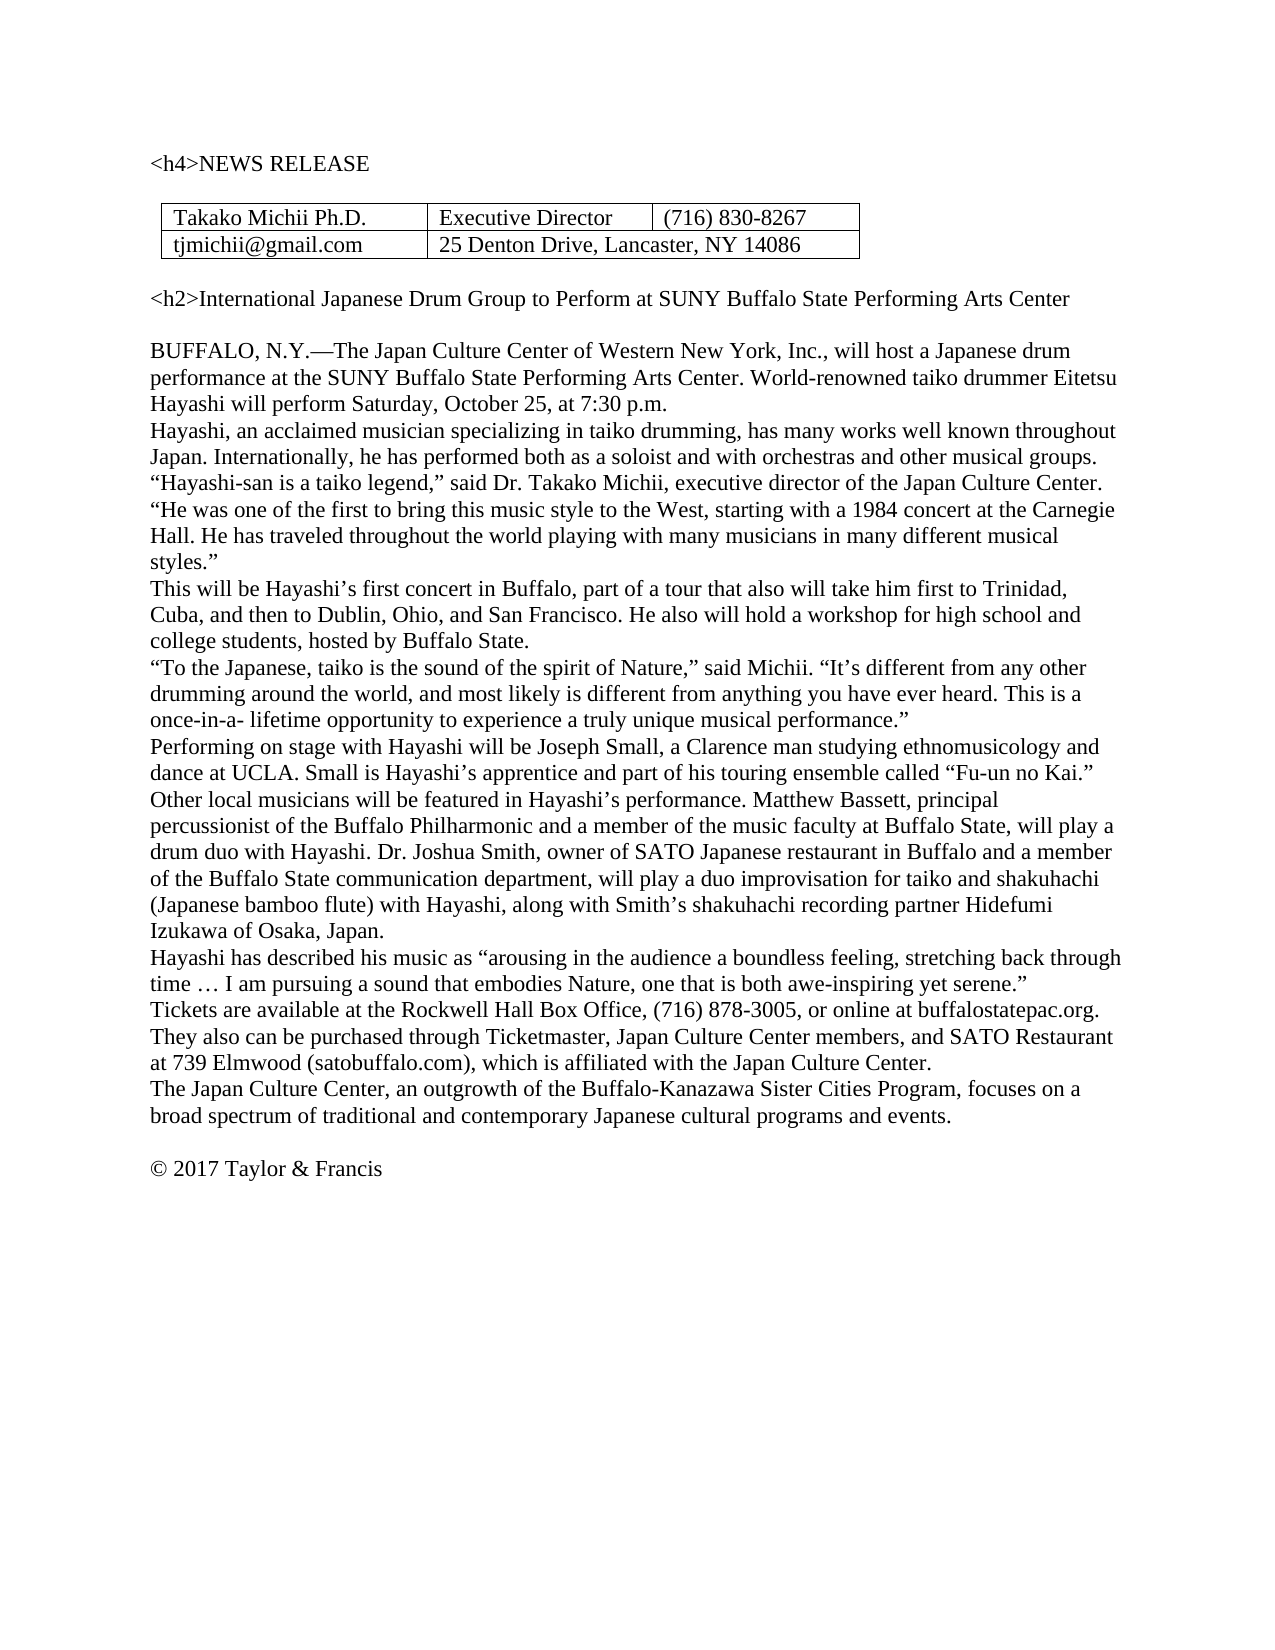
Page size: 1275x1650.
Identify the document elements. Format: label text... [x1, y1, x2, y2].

text The Japan Culture Center, an outgrowth of the Buffalo-Kanazawa Sister Cities Program, focuses on a broad spectrum of traditional and contemporary Japanese cultural programs and events. [150, 1076, 1125, 1128]
text Hayashi, an acclaimed musician specializing in taiko drumming, has many works well known throughout Japan. Internationally, he has performed both as a soloist and with orchestras and other musical groups. [150, 417, 1125, 469]
text Tickets are available at the Rockwell Hall Box Office, (716) 878-3005, or online at buffalostatepac.org. They also can be purchased through Ticketmaster, Japan Culture Center members, and SATO Restaurant at 739 Elmwood (satobuffalo.com), which is affiliated with the Japan Culture Center. [150, 996, 1125, 1076]
table_header Takako Michii Ph.D. [162, 204, 427, 230]
table_header (716) 830-8267 [653, 204, 859, 230]
table_header Executive Director [428, 204, 652, 230]
text <h2>International Japanese Drum Group to Perform at SUNY Buffalo State Performing Arts Center [150, 285, 1125, 311]
text Other local musicians will be featured in Hayashi’s performance. Matthew Bassett, principal percussionist of the Buffalo Philharmonic and a member of the music faculty at Buffalo State, will play a drum duo with Hayashi. Dr. Joshua Smith, owner of SATO Japanese restaurant in Buffalo and a member of the Buffalo State communication department, will play a duo improvisation for taiko and shakuhachi (Japanese bamboo flute) with Hayashi, along with Smith’s shakuhachi recording partner Hidefumi Izukawa of Osaka, Japan. [150, 786, 1125, 944]
text This will be Hayashi’s first concert in Buffalo, part of a tour that also will take him first to Trinidad, Cuba, and then to Dublin, Ohio, and San Francisco. He also will hold a workshop for high school and college students, hosted by Buffalo State. [150, 575, 1125, 654]
text Hayashi has described his music as “arousing in the audience a boundless feeling, stretching back through time … I am pursuing a sound that embodies Nature, one that is both awe-inspiring yet serene.” [150, 944, 1125, 996]
text <h4>NEWS RELEASE [150, 150, 1125, 176]
text “To the Japanese, taiko is the sound of the spirit of Nature,” said Michii. “It’s different from any other drumming around the world, and most likely is different from anything you have ever heard. This is a once-in-a- lifetime opportunity to experience a truly unique musical performance.” [150, 654, 1125, 733]
text Performing on stage with Hayashi will be Joseph Small, a Clarence man studying ethnomusicology and dance at UCLA. Small is Hayashi’s apprentice and part of his touring ensemble called “Fu-un no Kai.” [150, 733, 1125, 786]
text BUFFALO, N.Y.—The Japan Culture Center of Western New York, Inc., will host a Japanese drum performance at the SUNY Buffalo State Performing Arts Center. World-renowned taiko drummer Eitetsu Hayashi will perform Saturday, October 25, at 7:30 p.m. [150, 338, 1125, 417]
table_cell 25 Denton Drive, Lancaster, NY 14086 [428, 231, 859, 257]
text © 2017 Taylor & Francis [150, 1154, 1125, 1181]
text “Hayashi-san is a taiko legend,” said Dr. Takako Michii, executive director of the Japan Culture Center. “He was one of the first to bring this music style to the West, starting with a 1984 concert at the Carnegie Hall. He has traveled throughout the world playing with many musicians in many different musical styles.” [150, 469, 1125, 575]
table_cell tjmichii@gmail.com [162, 231, 427, 257]
